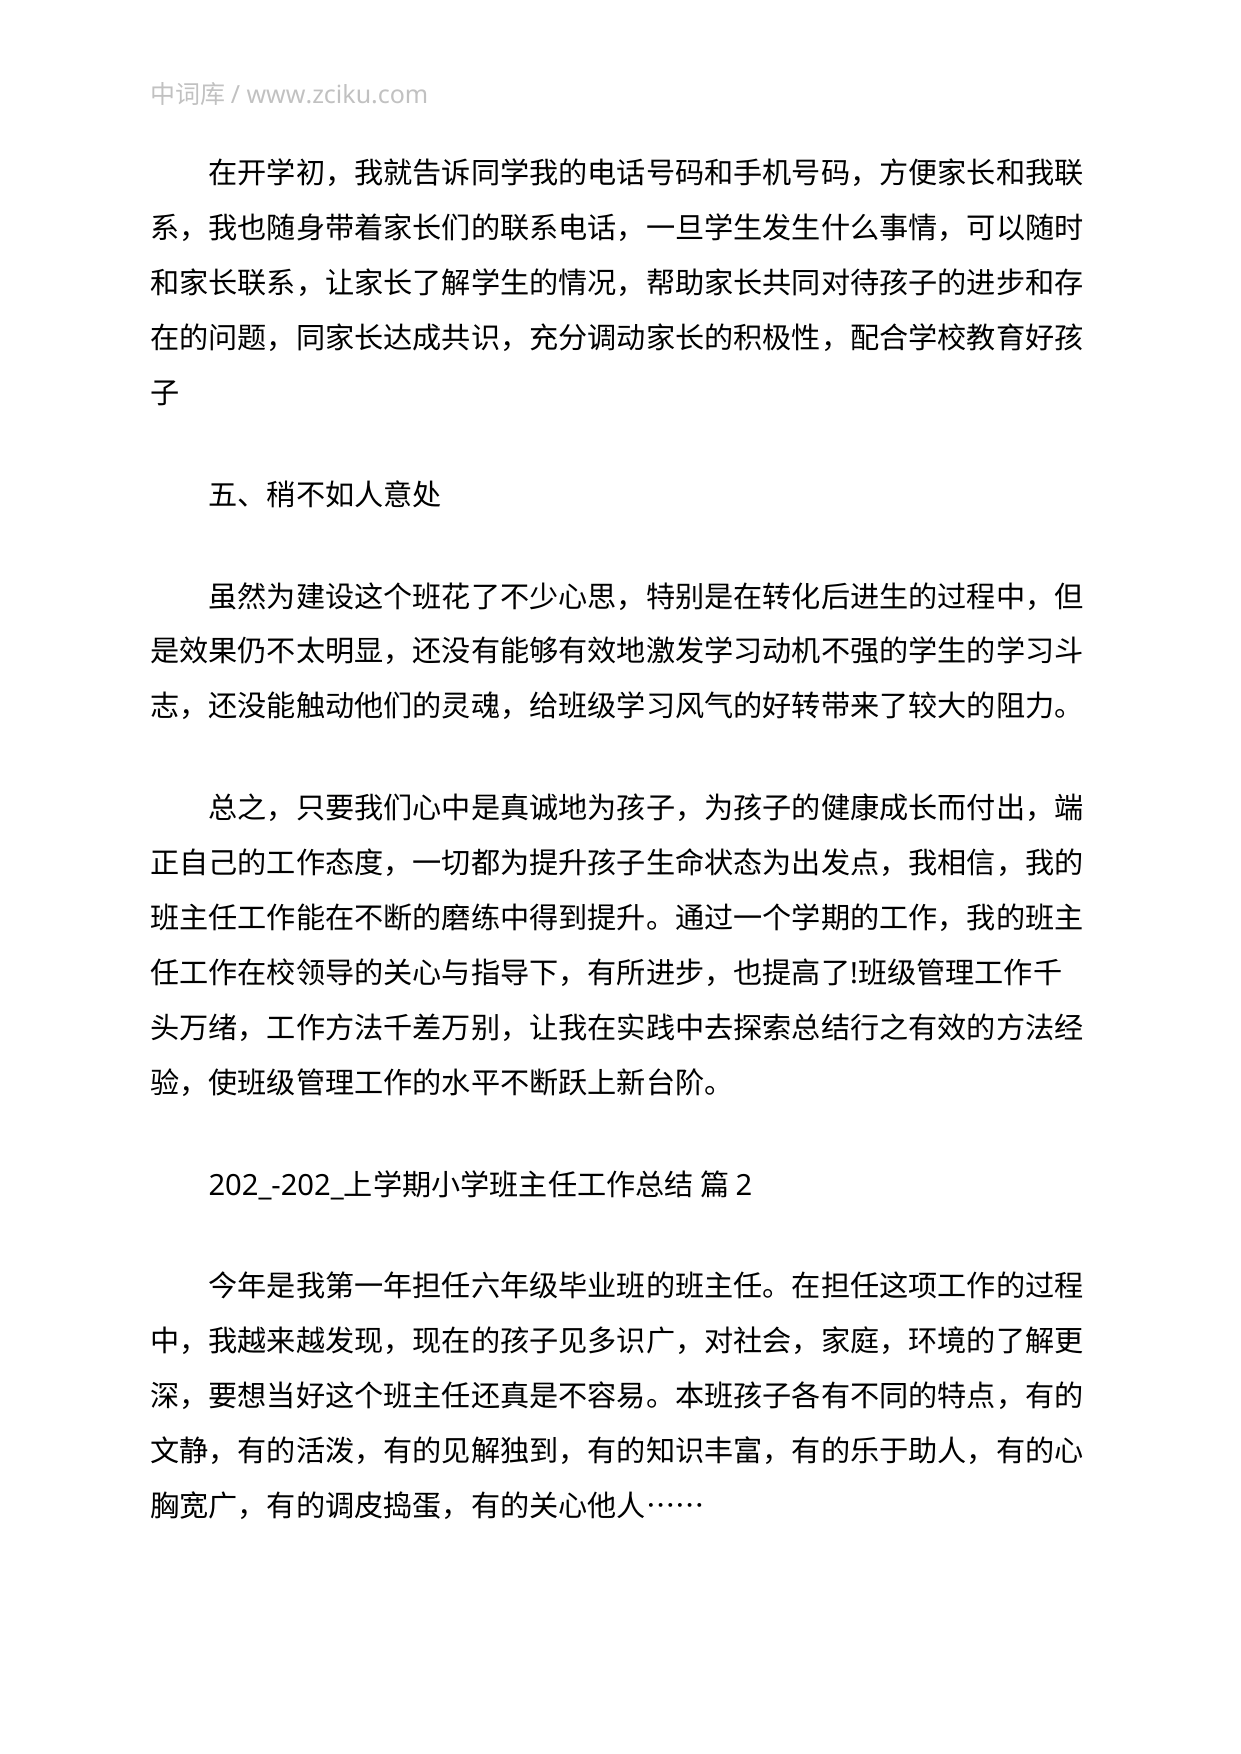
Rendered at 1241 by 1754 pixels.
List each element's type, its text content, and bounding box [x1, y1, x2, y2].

text 今年是我第一年担任六年级毕业班的班主任。在担任这项工作的过程中，我越来越发现，现在的孩子见多识广，对社会，家庭，环境的了解更深，要想当好这个班主任还真是不容易。本班孩子各有不同的特点，有的文静，有的活泼，有的见解独到，有的知识丰富，有的乐于助人，有的心胸宽广，有的调皮捣蛋，有的关心他人…… [150, 1263, 1090, 1525]
text 总之，只要我们心中是真诚地为孩子，为孩子的健康成长而付出，端正自己的工作态度，一切都为提升孩子生命状态为出发点，我相信，我的班主任工作能在不断的磨练中得到提升。通过一个学期的工作，我的班主任工作在校领导的关心与指导下，有所进步，也提高了!班级管理工作千头万绪，工作方法千差万别，让我在实践中去探索总结行之有效的方法经验，使班级管理工作的水平不断跃上新台阶。 [150, 785, 1090, 1102]
text 五、稍不如人意处 [150, 471, 1090, 514]
text 在开学初，我就告诉同学我的电话号码和手机号码，方便家长和我联系，我也随身带着家长们的联系电话，一旦学生发生什么事情，可以随时和家长联系，让家长了解学生的情况，帮助家长共同对待孩子的进步和存在的问题，同家长达成共识，充分调动家长的积极性，配合学校教育好孩子 [150, 150, 1090, 412]
text 202_-202_上学期小学班主任工作总结 篇2 [150, 1161, 1090, 1203]
text 虽然为建设这个班花了不少心思，特别是在转化后进生的过程中，但是效果仍不太明显，还没有能够有效地激发学习动机不强的学生的学习斗志，还没能触动他们的灵魂，给班级学习风气的好转带来了较大的阻力。 [150, 573, 1090, 725]
